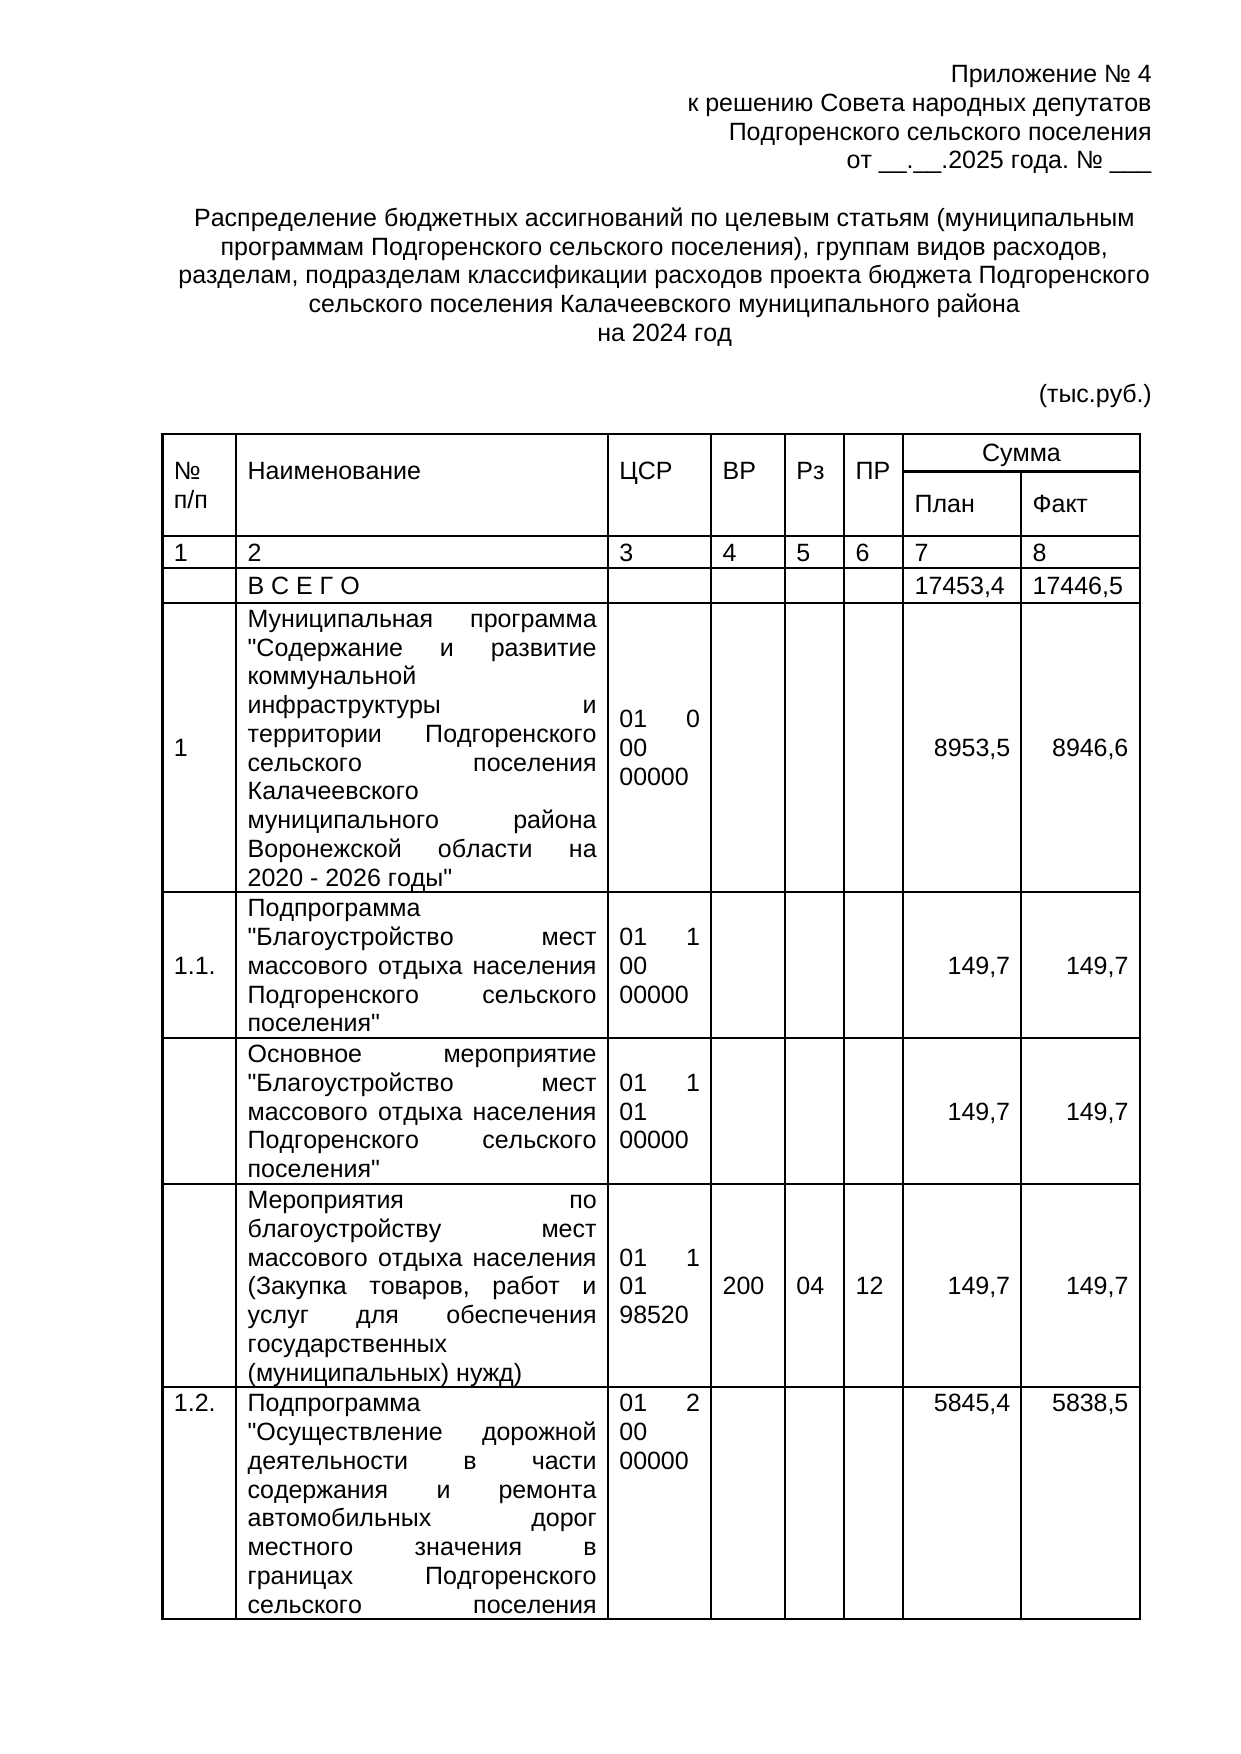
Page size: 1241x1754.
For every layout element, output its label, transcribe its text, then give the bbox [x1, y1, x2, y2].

table_cell [164, 569, 235, 602]
table_cell 5845,4 [904, 1388, 1020, 1618]
table_header ЦСР [609, 435, 710, 534]
table_cell [164, 1039, 235, 1183]
table_cell 5 [786, 537, 843, 567]
table_cell Основное мероприятие "Благоустройство мест массового отдыха населения Подгоренского сельского поселения" [237, 1039, 607, 1183]
table_cell [786, 569, 843, 602]
table_cell Мероприятия по благоустройству мест массового отдыха населения (Закупка товаров, работ и услуг для обеспечения государственных (муниципальных) нужд) [237, 1185, 607, 1386]
table_cell [609, 569, 710, 602]
table_cell [712, 1039, 784, 1183]
table_header ПР [845, 435, 902, 534]
table_cell [712, 1388, 784, 1618]
table_cell 149,7 [1022, 893, 1139, 1037]
table_cell 1.1. [164, 893, 235, 1037]
table_cell [164, 1185, 235, 1386]
table_header Сумма [904, 435, 1139, 470]
table_cell 149,7 [904, 1185, 1020, 1386]
table_cell 4 [712, 537, 784, 567]
table_cell 5838,5 [1022, 1388, 1139, 1618]
table_cell 149,7 [1022, 1185, 1139, 1386]
table_cell [845, 1388, 902, 1618]
table_cell [786, 1039, 843, 1183]
table_cell Подпрограмма "Благоустройство мест массового отдыха населения Подгоренского сельского поселения" [237, 893, 607, 1037]
table_cell 6 [845, 537, 902, 567]
table_cell 17446,5 [1022, 569, 1139, 602]
table_cell 7 [904, 537, 1020, 567]
table_cell [845, 1039, 902, 1183]
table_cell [237, 1388, 607, 1618]
table_cell 149,7 [904, 1039, 1020, 1183]
table_cell 8946,6 [1022, 604, 1139, 891]
table_cell 2 [237, 537, 607, 567]
table_cell 149,7 [1022, 1039, 1139, 1183]
text (тыс.руб.) [177, 347, 1152, 408]
table_cell [845, 893, 902, 1037]
table_cell 8953,5 [904, 604, 1020, 891]
table_header Рз [786, 435, 843, 534]
table_cell 01 1 01 00000 [609, 1039, 710, 1183]
table_cell 1 [164, 604, 235, 891]
table_cell [786, 604, 843, 891]
table_cell 1 [164, 537, 235, 567]
table_header № п/п [164, 435, 235, 534]
text Подгоренского сельского поселения [177, 117, 1152, 145]
table_cell [845, 569, 902, 602]
table_header Наименование [237, 435, 607, 534]
table_cell [786, 893, 843, 1037]
text к решению Совета народных депутатов [177, 88, 1152, 117]
table_cell [786, 1388, 843, 1618]
table_cell 200 [712, 1185, 784, 1386]
table_cell 01 2 00 00000 [609, 1388, 710, 1618]
text Приложение № 4 [177, 59, 1152, 88]
table_cell Муниципальная программа "Содержание и развитие коммунальной инфраструктуры и территории Подгоренского сельского поселения Калачеевского муниципального района Воронежской области на 2020 - 2026 годы" [237, 604, 607, 891]
table_cell 04 [786, 1185, 843, 1386]
table_cell В С Е Г О [237, 569, 607, 602]
table_cell 12 [845, 1185, 902, 1386]
table_cell 01 1 01 98520 [609, 1185, 710, 1386]
table_header ВР [712, 435, 784, 534]
table_cell [712, 604, 784, 891]
table_cell 1.2. [164, 1388, 235, 1618]
table_cell 01 1 00 00000 [609, 893, 710, 1037]
text от __.__.2025 года. № ___ [177, 145, 1152, 174]
table_cell 149,7 [904, 893, 1020, 1037]
table_cell 8 [1022, 537, 1139, 567]
table_cell 17453,4 [904, 569, 1020, 602]
table_cell Факт [1022, 473, 1139, 534]
table_cell [712, 569, 784, 602]
text Распределение бюджетных ассигнований по целевым статьям (муниципальным программам Подгоренского сельского поселения), группам видов расходов, разделам, подразделам классификации расходов проекта бюджета Подгоренского сельского поселения Калачеевского муниципального района [177, 203, 1152, 318]
table_cell [845, 604, 902, 891]
table_cell [712, 893, 784, 1037]
table_cell 01 0 00 00000 [609, 604, 710, 891]
text на 2024 год [177, 318, 1152, 347]
table_cell 3 [609, 537, 710, 567]
table_cell План [904, 473, 1020, 534]
